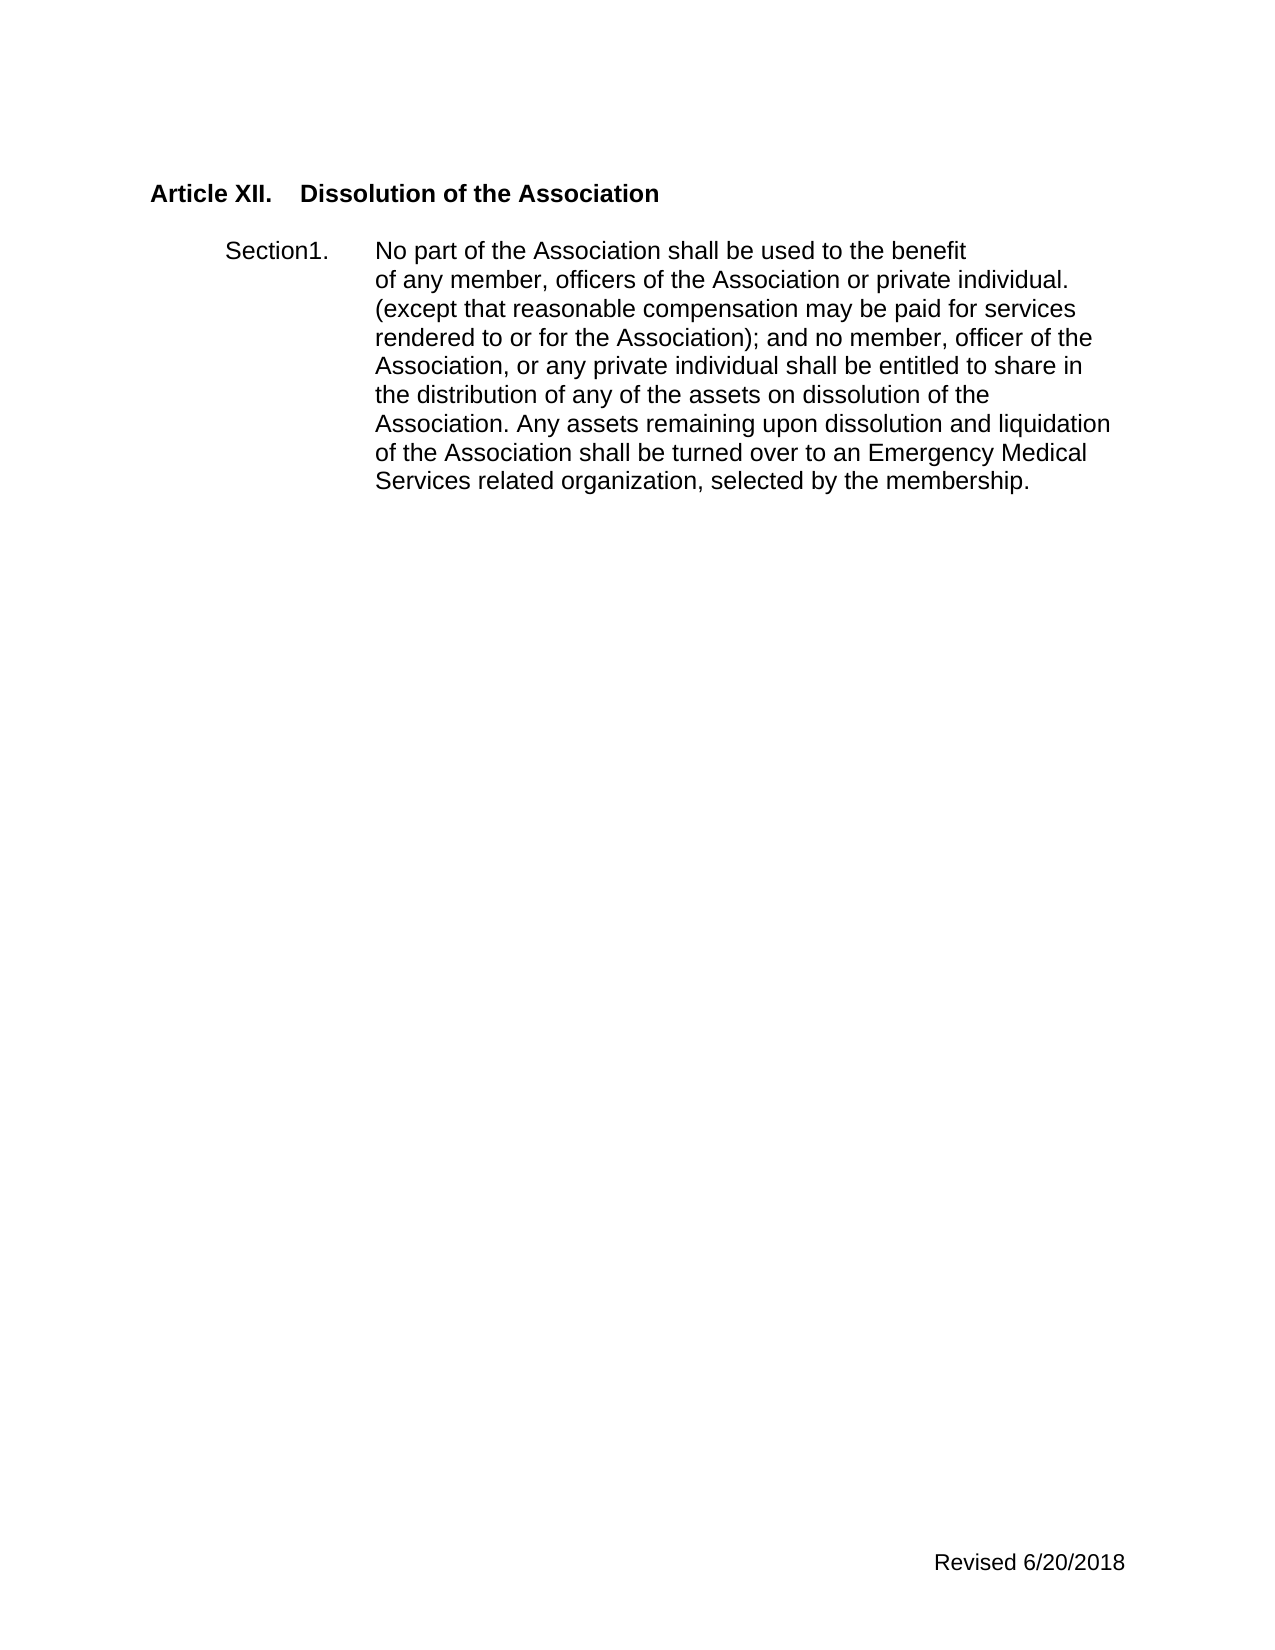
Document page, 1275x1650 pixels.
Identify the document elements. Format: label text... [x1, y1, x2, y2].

text the distribution of any of the assets on dissolution of the [150, 380, 1125, 409]
text Section1. No part of the Association shall be used to the benefit [150, 236, 1125, 265]
text of the Association shall be turned over to an Emergency Medical [150, 437, 1125, 466]
text Association. Any assets remaining upon dissolution and liquidation [150, 409, 1125, 437]
text Services related organization, selected by the membership. [150, 466, 1125, 495]
text (except that reasonable compensation may be paid for services [150, 294, 1125, 322]
text rendered to or for the Association); and no member, officer of the [150, 322, 1125, 351]
text of any member, officers of the Association or private individual. [150, 265, 1125, 294]
text Association, or any private individual shall be entitled to share in [150, 351, 1125, 380]
text Article XII. Dissolution of the Association [150, 179, 1125, 207]
